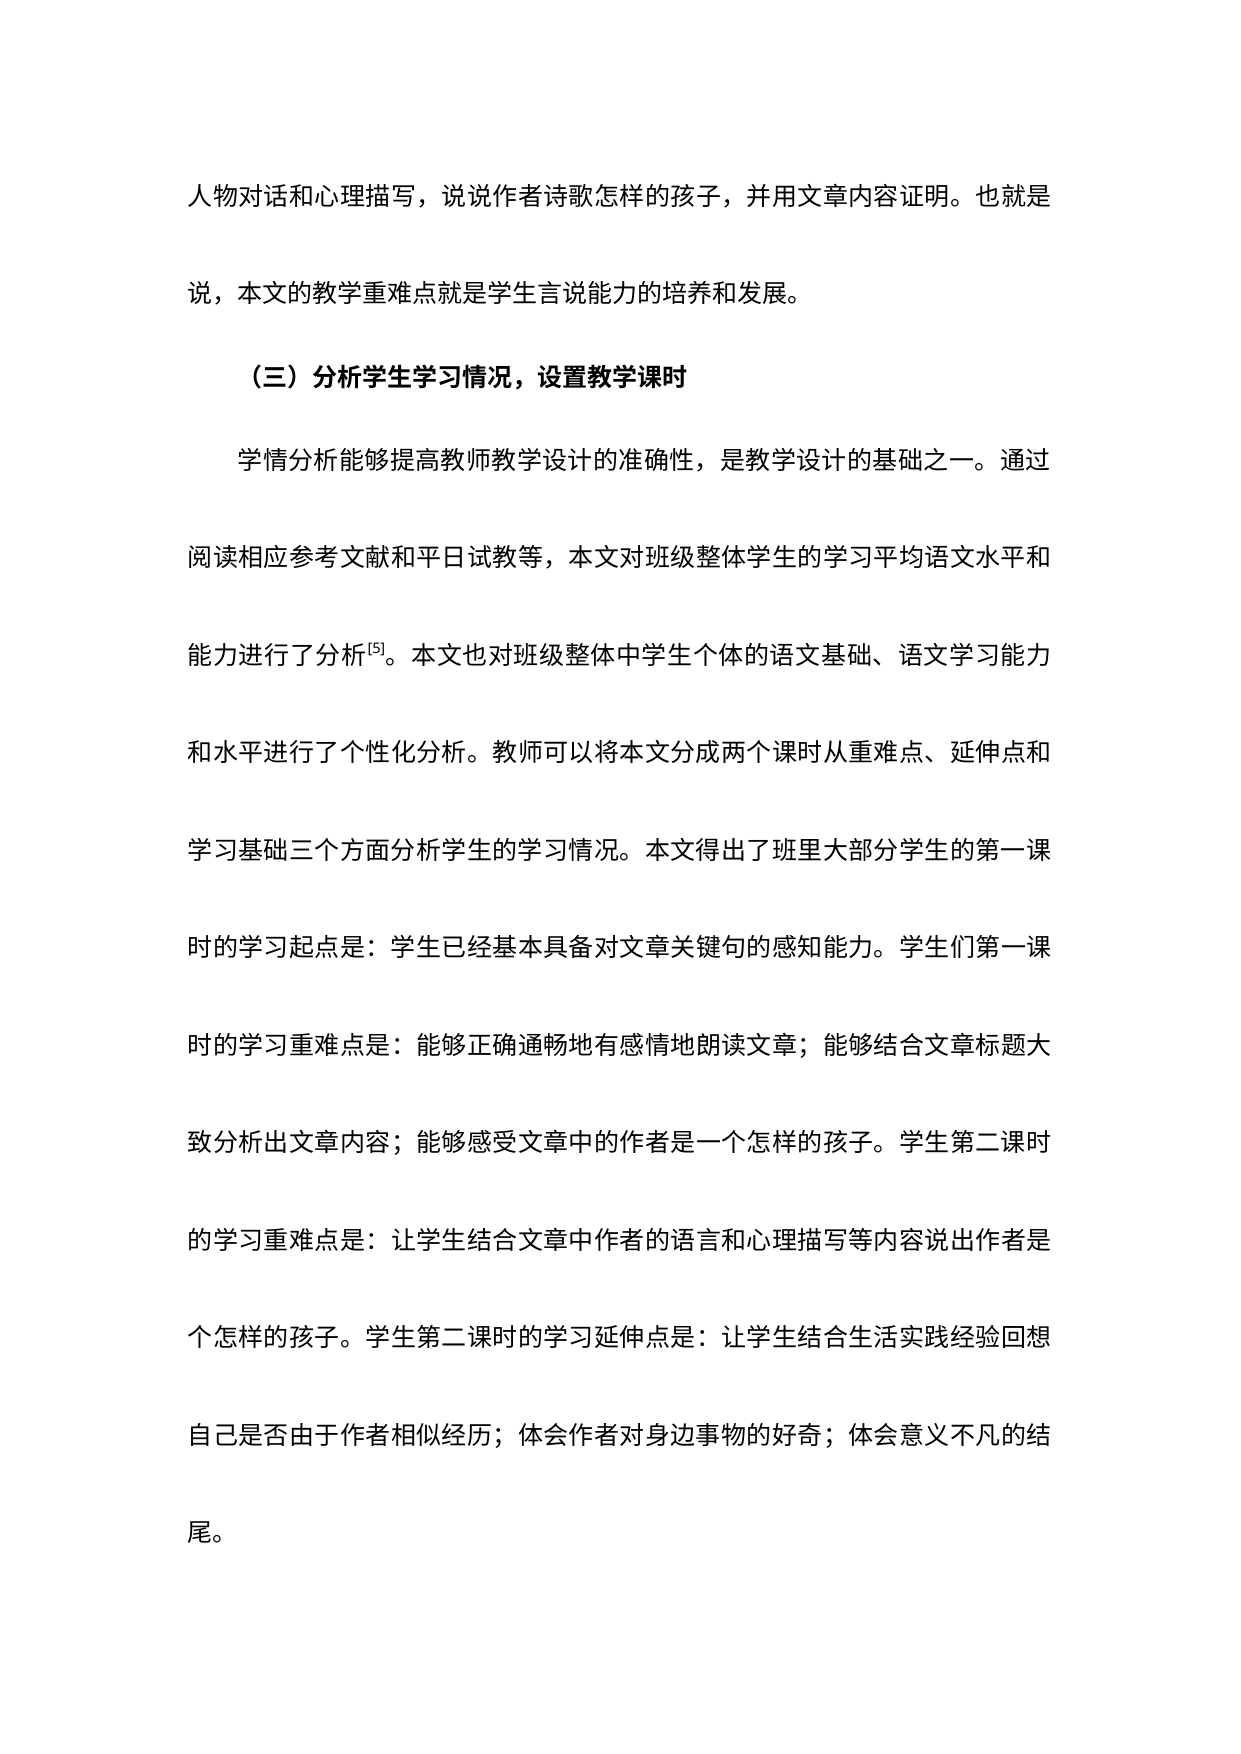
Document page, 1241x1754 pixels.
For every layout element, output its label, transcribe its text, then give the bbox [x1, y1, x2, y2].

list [187, 162, 1053, 324]
list 分析学生学习情况，设置教学课时 [187, 343, 1053, 408]
list 学情分析能够提高教师教学设计的准确性，是教学设计的基础之一。通过阅读相应参考文献和平日试教等，本文对班级整体学生的学习平均语文水平和能力进行了分析[5]。本文也对班级整体中学生个体的语文基础、语文学习能力和水平进行了个性化分析。教师可以将本文分成两个课时从重难点、延伸点和学习基础三个方面分析学生的学习情况。本文得出了班里大部分学生的第一课时的学习起点是：学生已经基本具备对文章关键句的感知能力。学生们第一课时的学习重难点是：能够正确通畅地有感情地朗读文章；能够结合文章标题大致分析出文章内容；能够感受文章中的作者是一个怎样的孩子。学生第二课时的学习重难点是：让学生结合文章中作者的语言和心理描写等内容说出作者是个怎样的孩子。学生第二课时的学习延伸点是：让学生结合生活实践经验回想自己是否由于作者相似经历；体会作者对身边事物的好奇；体会意义不凡的结尾。 [187, 426, 1053, 1563]
